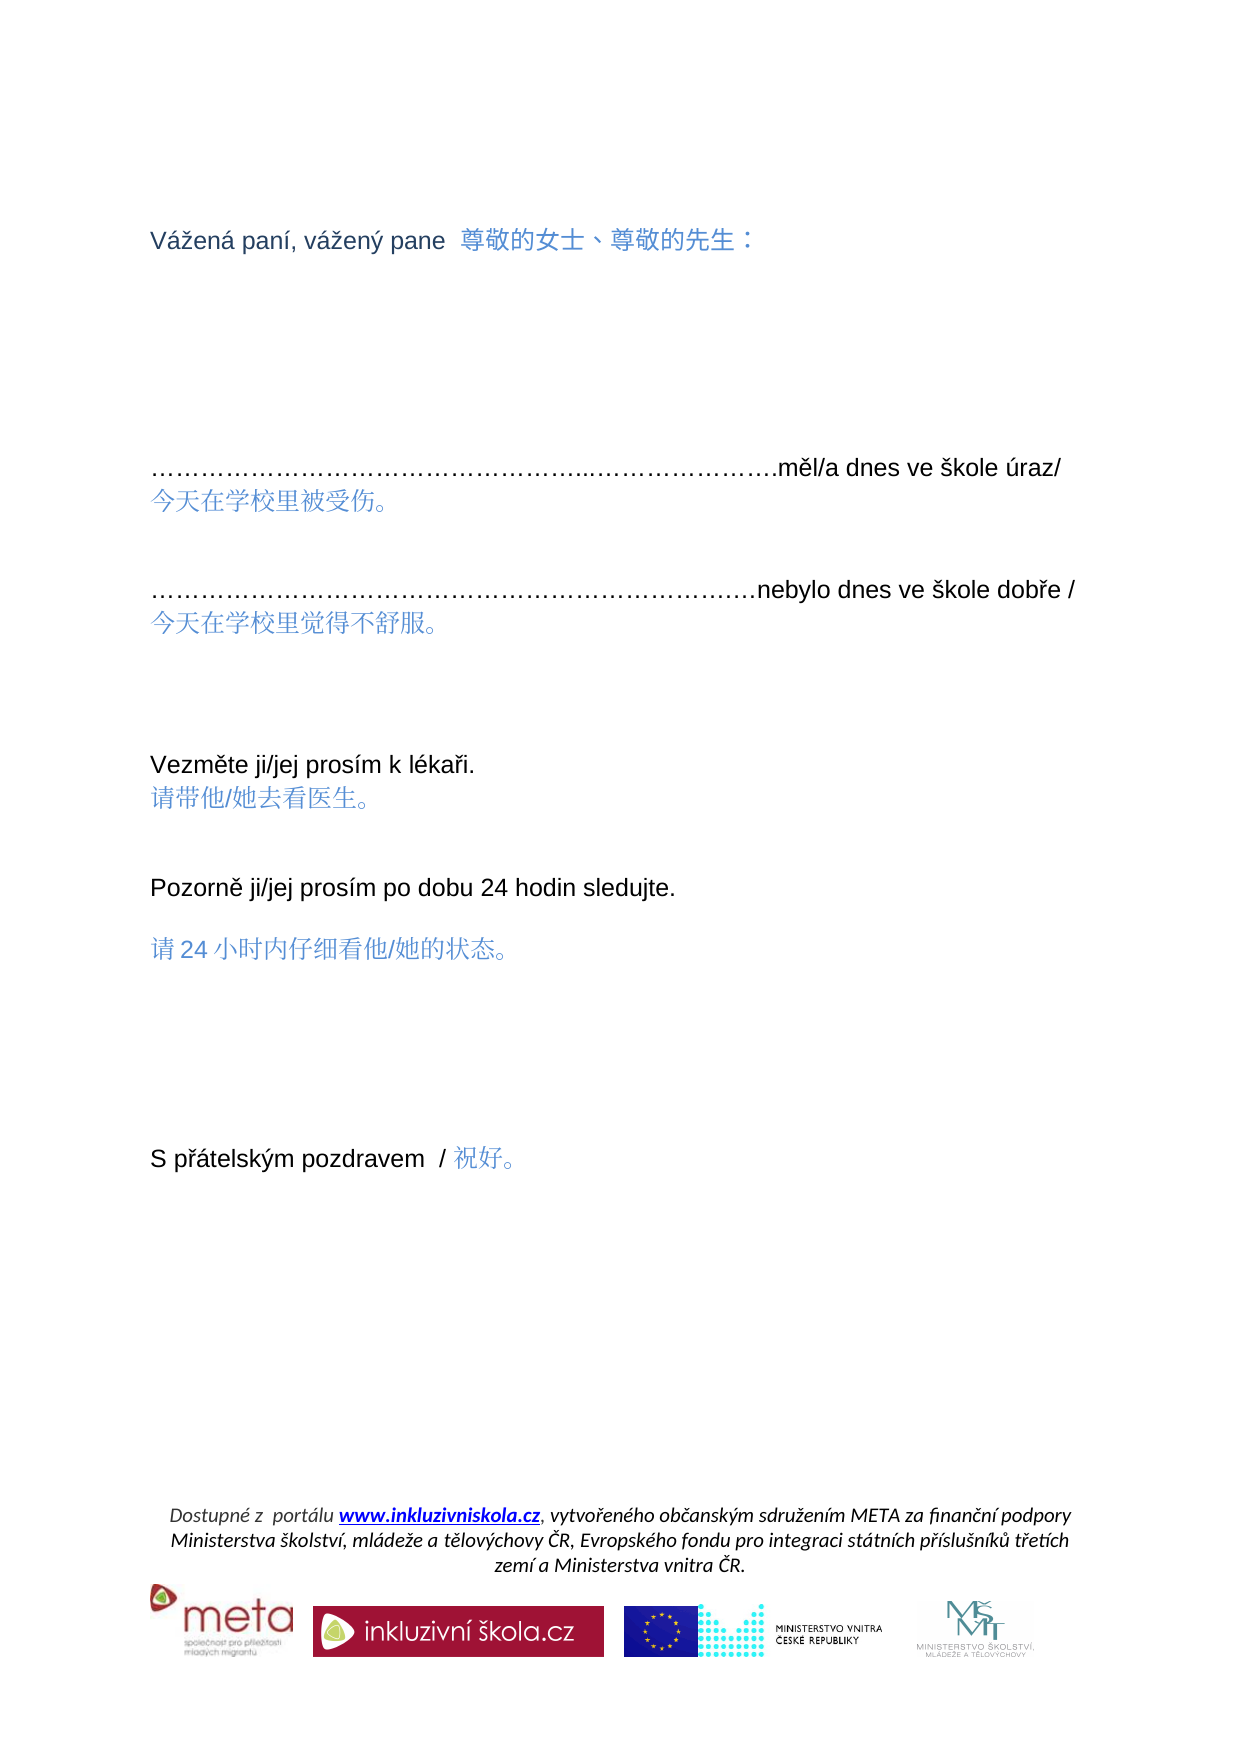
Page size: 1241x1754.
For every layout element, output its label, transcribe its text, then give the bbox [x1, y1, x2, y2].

picture [150, 1584, 293, 1657]
text Vezměte ji/jej prosím k lékaři. [150, 750, 1090, 779]
text …………………………………………………………….…nebylo dnes ve škole dobře / 今天在学校里觉得不舒服。 [150, 575, 1090, 640]
text Pozorně ji/jej prosím po dobu 24 hodin sledujte. [150, 873, 1090, 901]
text S přátelským pozdravem / 祝好。 [150, 1138, 1090, 1174]
text ……………………………………………...………………….měl/a dnes ve škole úraz/ 今天在学校里被受伤。 [150, 453, 1090, 518]
text 请带他/她去看医生。 [150, 779, 1090, 815]
picture [917, 1601, 1034, 1657]
picture [313, 1606, 604, 1657]
text 请24小时内仔细看他/她的状态。 [150, 930, 1090, 966]
picture [624, 1604, 882, 1657]
subtitle Vážená paní, vážený pane 尊敬的女士、尊敬的先生： [150, 223, 1090, 257]
